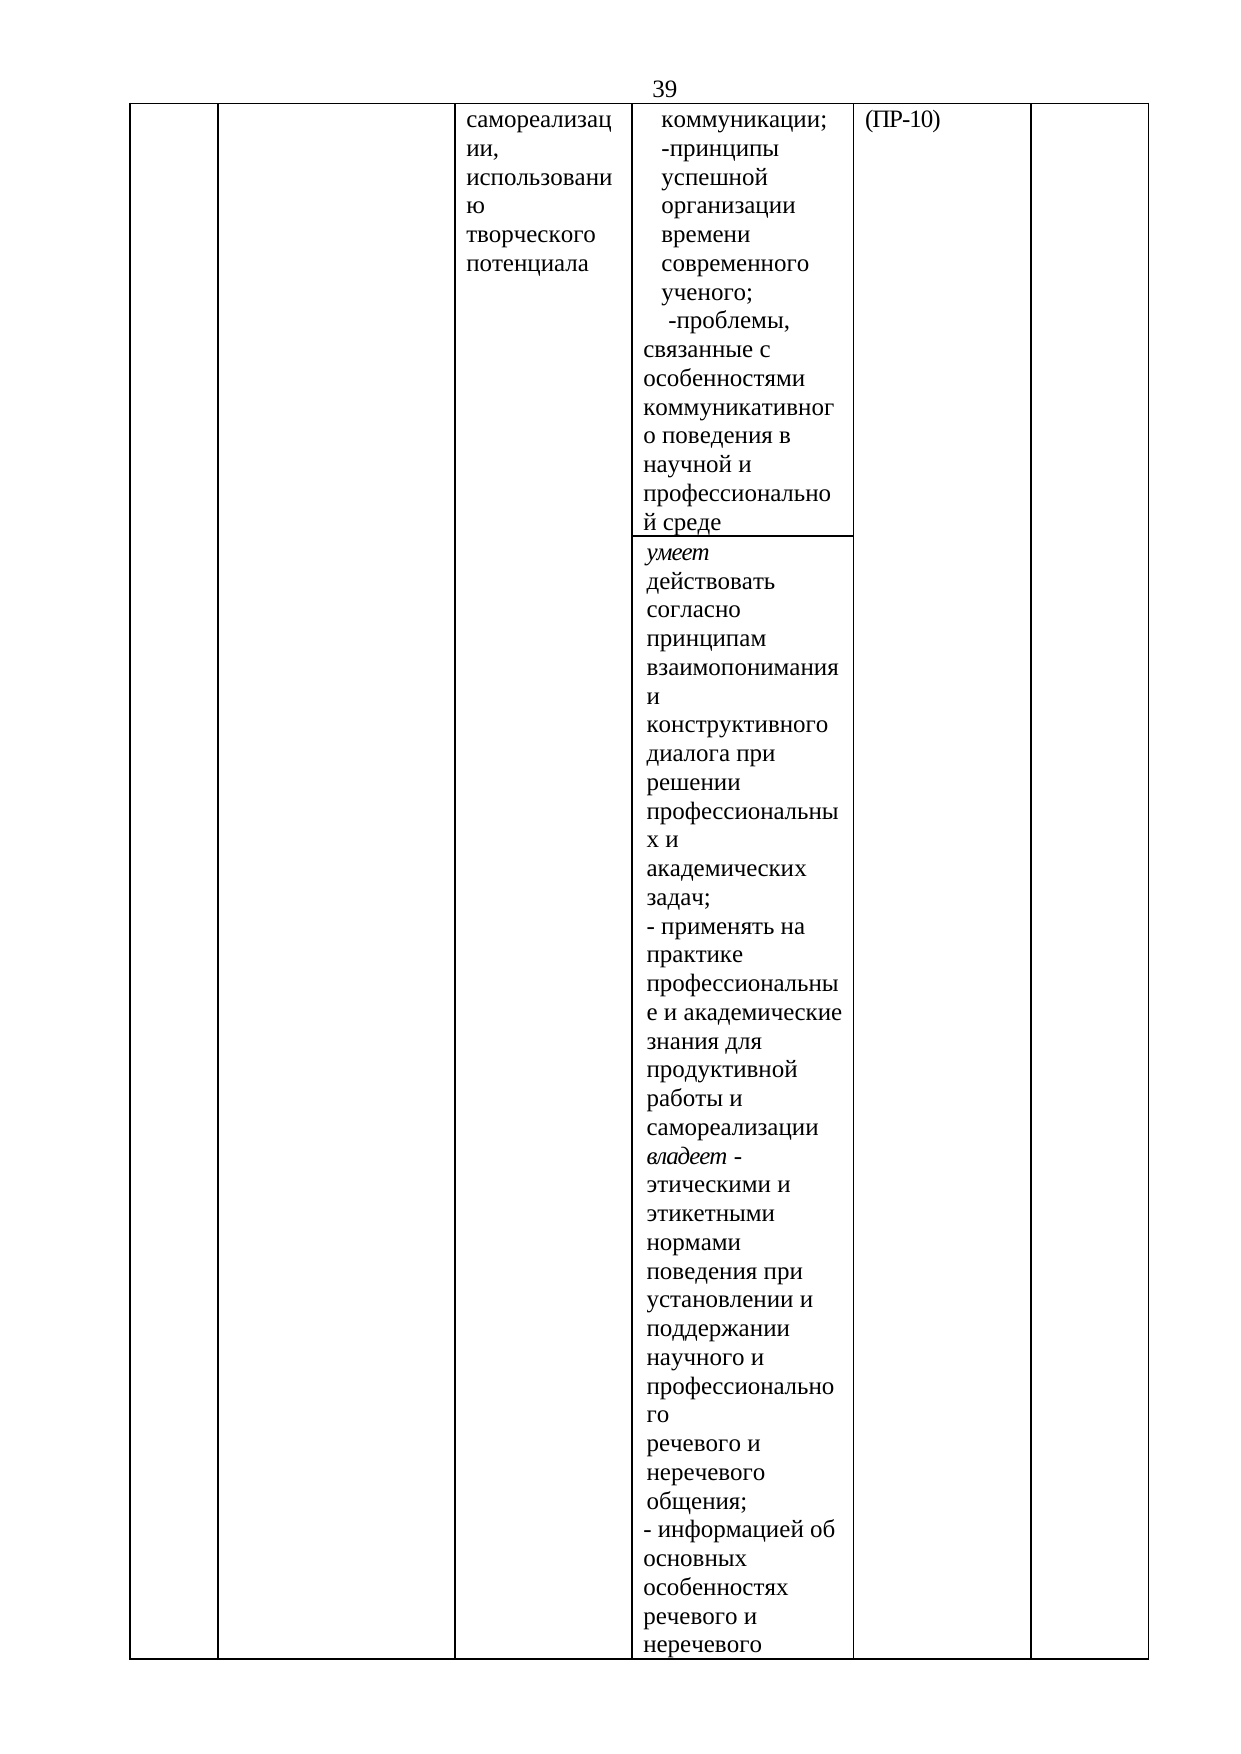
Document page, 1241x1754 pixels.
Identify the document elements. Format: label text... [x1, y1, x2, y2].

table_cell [633, 537, 853, 1658]
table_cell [1032, 104, 1148, 1658]
table_cell 1 [131, 104, 217, 1658]
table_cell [854, 104, 1030, 1658]
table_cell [219, 104, 454, 1658]
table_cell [633, 104, 853, 535]
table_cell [456, 104, 631, 1658]
